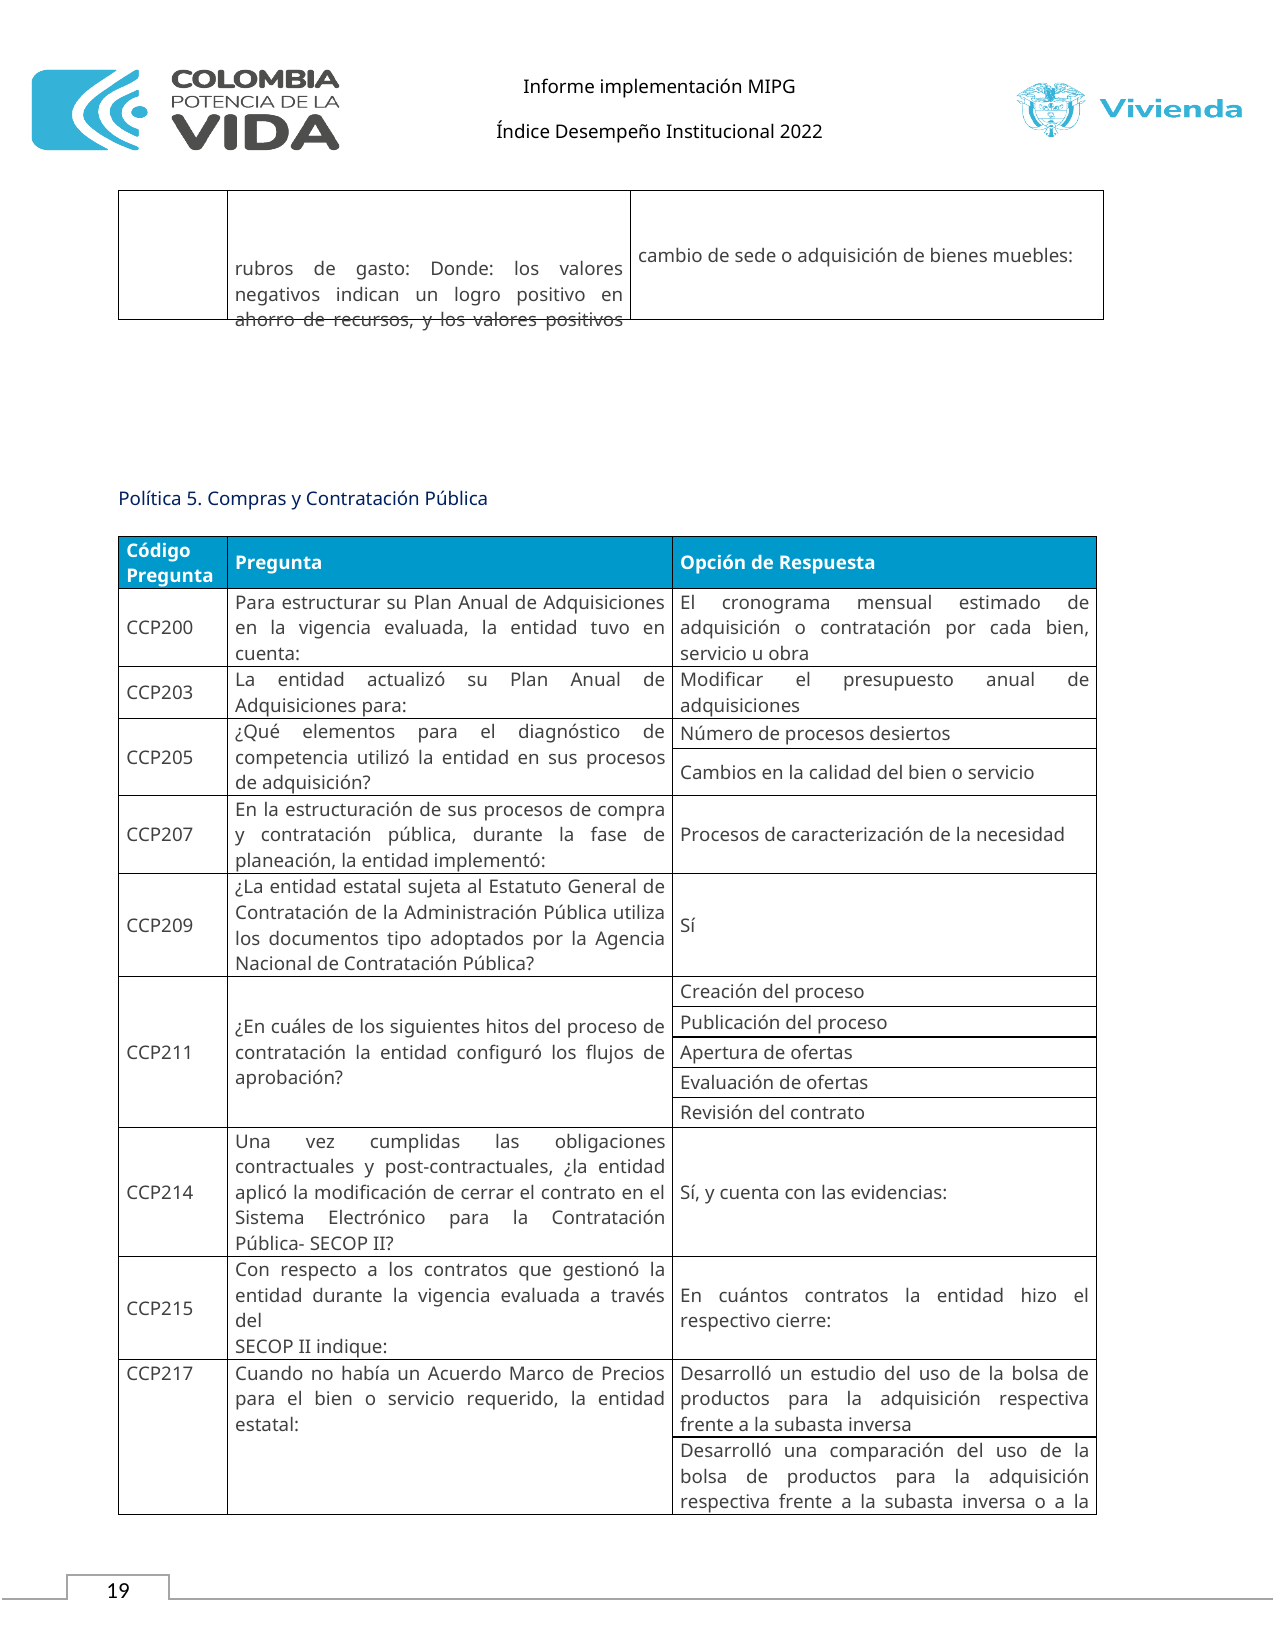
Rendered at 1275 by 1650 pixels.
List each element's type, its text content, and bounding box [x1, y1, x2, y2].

table_cell Cambios en la calidad del bien o servicio [673, 749, 1096, 795]
table_cell CCP211 [119, 977, 227, 1127]
table_cell Número de procesos desiertos [673, 719, 1096, 748]
table_cell Revisión del contrato [673, 1098, 1096, 1127]
table_cell En la estructuración de sus procesos de compra y contratación pública, durante la fase de planeación, la entidad implementó: [228, 796, 672, 873]
table_cell Modificar el presupuesto anual de adquisiciones [673, 667, 1096, 718]
table_cell La entidad actualizó su Plan Anual de Adquisiciones para: [228, 667, 672, 718]
table_cell ¿Qué elementos para el diagnóstico de competencia utilizó la entidad en sus procesos de adquisición? [228, 719, 672, 795]
table_cell CCP217 [119, 1360, 227, 1514]
subtitle Política 5. Compras y Contratación Pública [118, 485, 1157, 510]
table_cell CCP207 [119, 796, 227, 873]
table_cell Publicación del proceso [673, 1007, 1096, 1036]
table_cell CCP203 [119, 667, 227, 718]
table_cell CCP214 [119, 1128, 227, 1256]
table_cell ¿La entidad estatal sujeta al Estatuto General de Contratación de la Administración Pública utiliza los documentos tipo adoptados por la Agencia Nacional de Contratación Pública? [228, 874, 672, 976]
table_cell CCP209 [119, 874, 227, 976]
table_cell El cronograma mensual estimado de adquisición o contratación por cada bien, servicio u obra [673, 589, 1096, 666]
table_cell Una vez cumplidas las obligaciones contractuales y post-contractuales, ¿la entidad aplicó la modificación de cerrar el contrato en el Sistema Electrónico para la Contratación Pública- SECOP II? [228, 1128, 672, 1256]
table_cell Arrendamiento y mantenimiento bienes inmuebles, cambio de sede o adquisición de bienes muebles: [631, 191, 1103, 319]
table_cell Evaluación de ofertas [673, 1068, 1096, 1097]
table_cell ¿En cuáles de los siguientes hitos del proceso de contratación la entidad configuró los flujos de aprobación? [228, 977, 672, 1127]
table_cell En cuántos contratos la entidad hizo el respectivo cierre: [673, 1257, 1096, 1359]
table_cell Apertura de ofertas [673, 1038, 1096, 1067]
table_cell Con respecto a los contratos que gestionó la entidad durante la vigencia evaluada a través del SECOP II indique: [228, 1257, 672, 1359]
table_cell CCP200 [119, 589, 227, 666]
table_header Opción de Respuesta [673, 537, 1096, 588]
table_cell Procesos de caracterización de la necesidad [673, 796, 1096, 873]
table_cell Para estructurar su Plan Anual de Adquisiciones en la vigencia evaluada, la entidad tuvo en cuenta: [228, 589, 672, 666]
table_cell CCP215 [119, 1257, 227, 1359]
picture [9, 62, 1274, 160]
table_cell Sí [673, 874, 1096, 976]
table_cell Cuando no había un Acuerdo Marco de Precios para el bien o servicio requerido, la entidad estatal: [228, 1360, 672, 1514]
table_cell Sí, y cuenta con las evidencias: [673, 1128, 1096, 1256]
table_header Pregunta [228, 537, 672, 588]
table_cell Creación del proceso [673, 977, 1096, 1006]
table_cell CCP205 [119, 719, 227, 795]
table_header Código Pregunta [119, 537, 227, 588]
table_cell Desarrolló un estudio del uso de la bolsa de productos para la adquisición respectiva frente a la subasta inversa [673, 1360, 1096, 1436]
